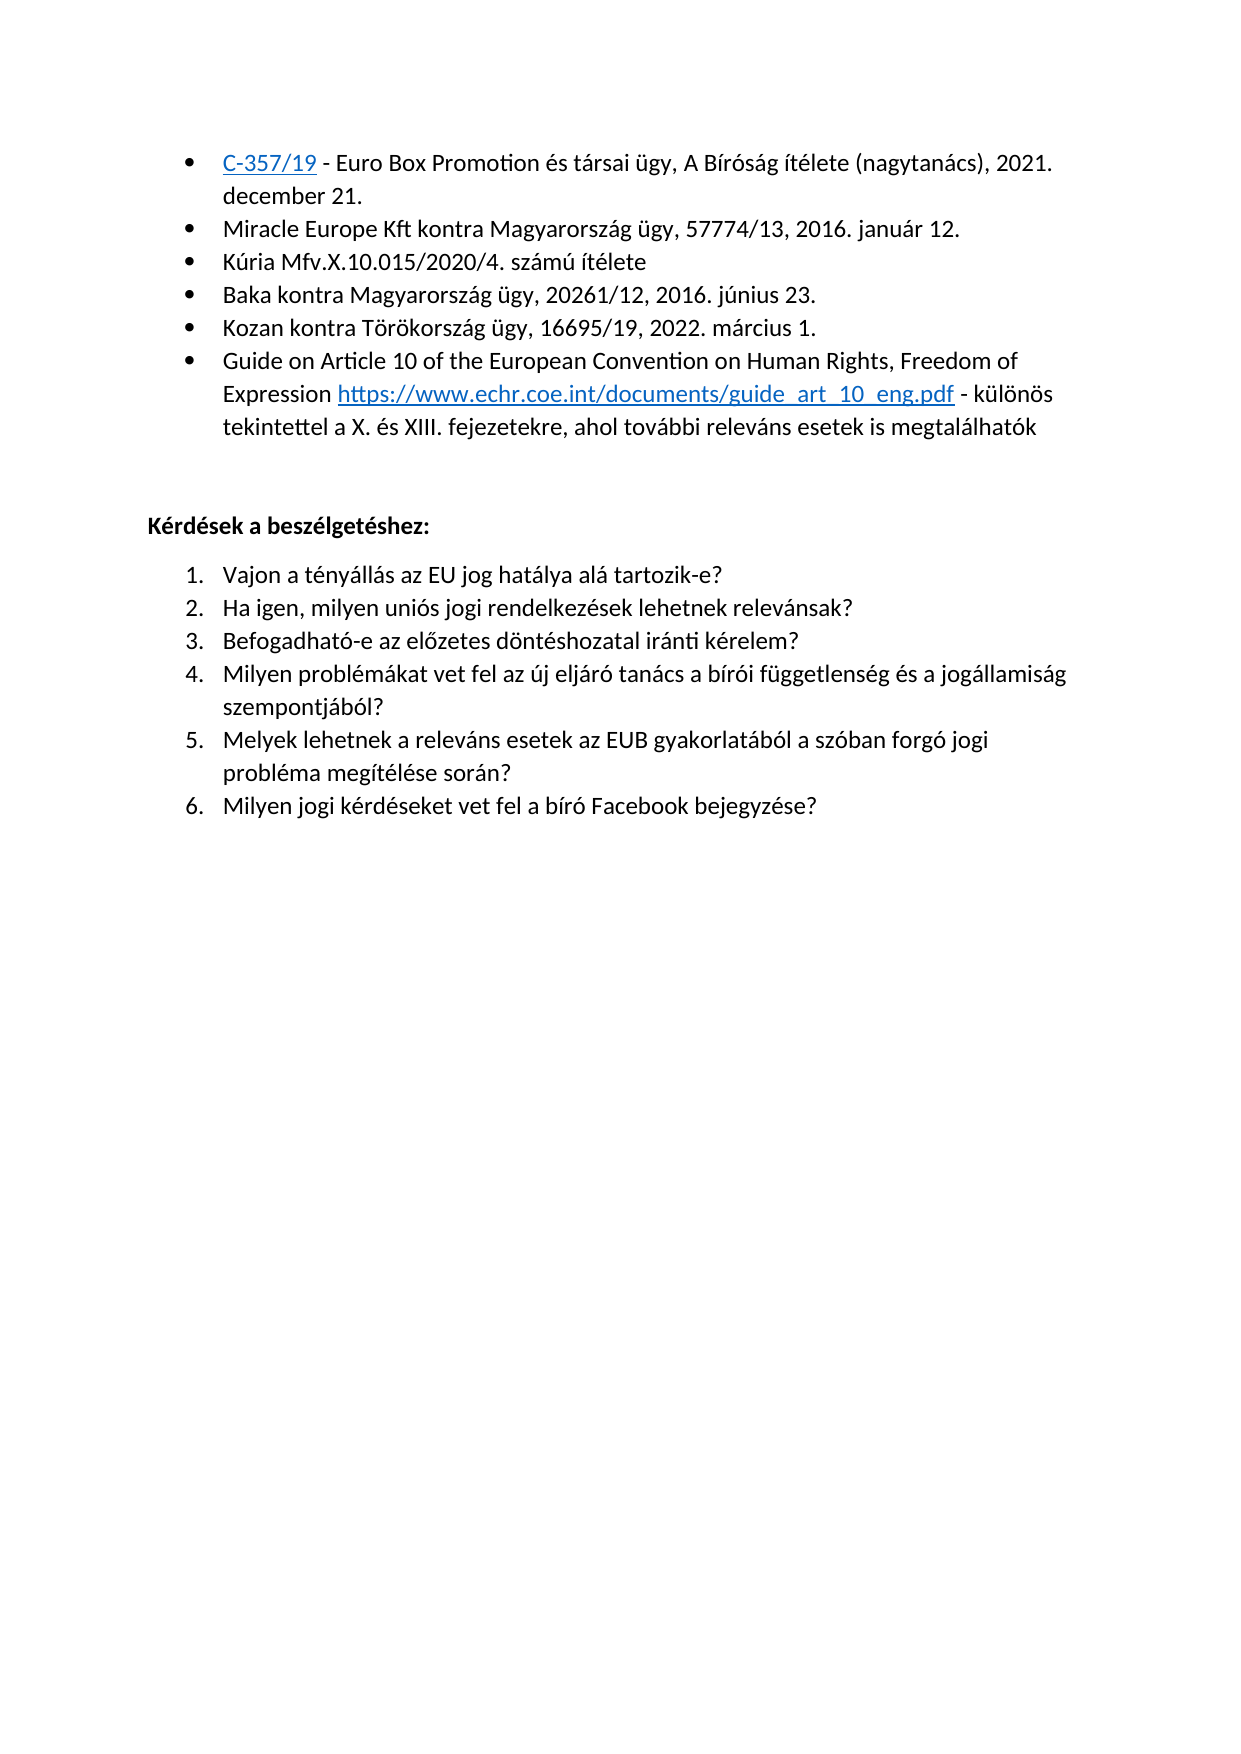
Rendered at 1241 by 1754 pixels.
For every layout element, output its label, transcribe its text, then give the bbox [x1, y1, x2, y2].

list Milyen problémákat vet fel az új eljáró tanács a bírói függetlenség és a jogállamiság szempontjából? [185, 658, 1093, 722]
list Kúria Mfv.X.10.015/2020/4. számú ítélete [185, 246, 1093, 277]
list Ha igen, milyen uniós jogi rendelkezések lehetnek relevánsak? [185, 593, 1093, 623]
list C-357/19 - Euro Box Promotion és társai ügy, A Bíróság ítélete (nagytanács), 2021. december 21. [185, 148, 1093, 211]
list Guide on Article 10 of the European Convention on Human Rights, Freedom of Expression https://www.echr.coe.int/documents/guide_art_10_eng.pdf - különös tekintettel a X. és XIII. fejezetekre, ahol további releváns esetek is megtalálhatók [185, 345, 1093, 441]
list Befogadható-e az előzetes döntéshozatal iránti kérelem? [185, 626, 1093, 656]
list Miracle Europe Kft kontra Magyarország ügy, 57774/13, 2016. január 12. [185, 213, 1093, 244]
list Vajon a tényállás az EU jog hatálya alá tartozik-e? [185, 560, 1093, 590]
list Melyek lehetnek a releváns esetek az EUB gyakorlatából a szóban forgó jogi probléma megítélése során? [185, 724, 1093, 788]
list Milyen jogi kérdéseket vet fel a bíró Facebook bejegyzése? [185, 790, 1093, 821]
list Kozan kontra Törökország ügy, 16695/19, 2022. március 1. [185, 312, 1093, 343]
text Kérdések a beszélgetéshez: [148, 510, 1093, 541]
list Baka kontra Magyarország ügy, 20261/12, 2016. június 23. [185, 279, 1093, 310]
